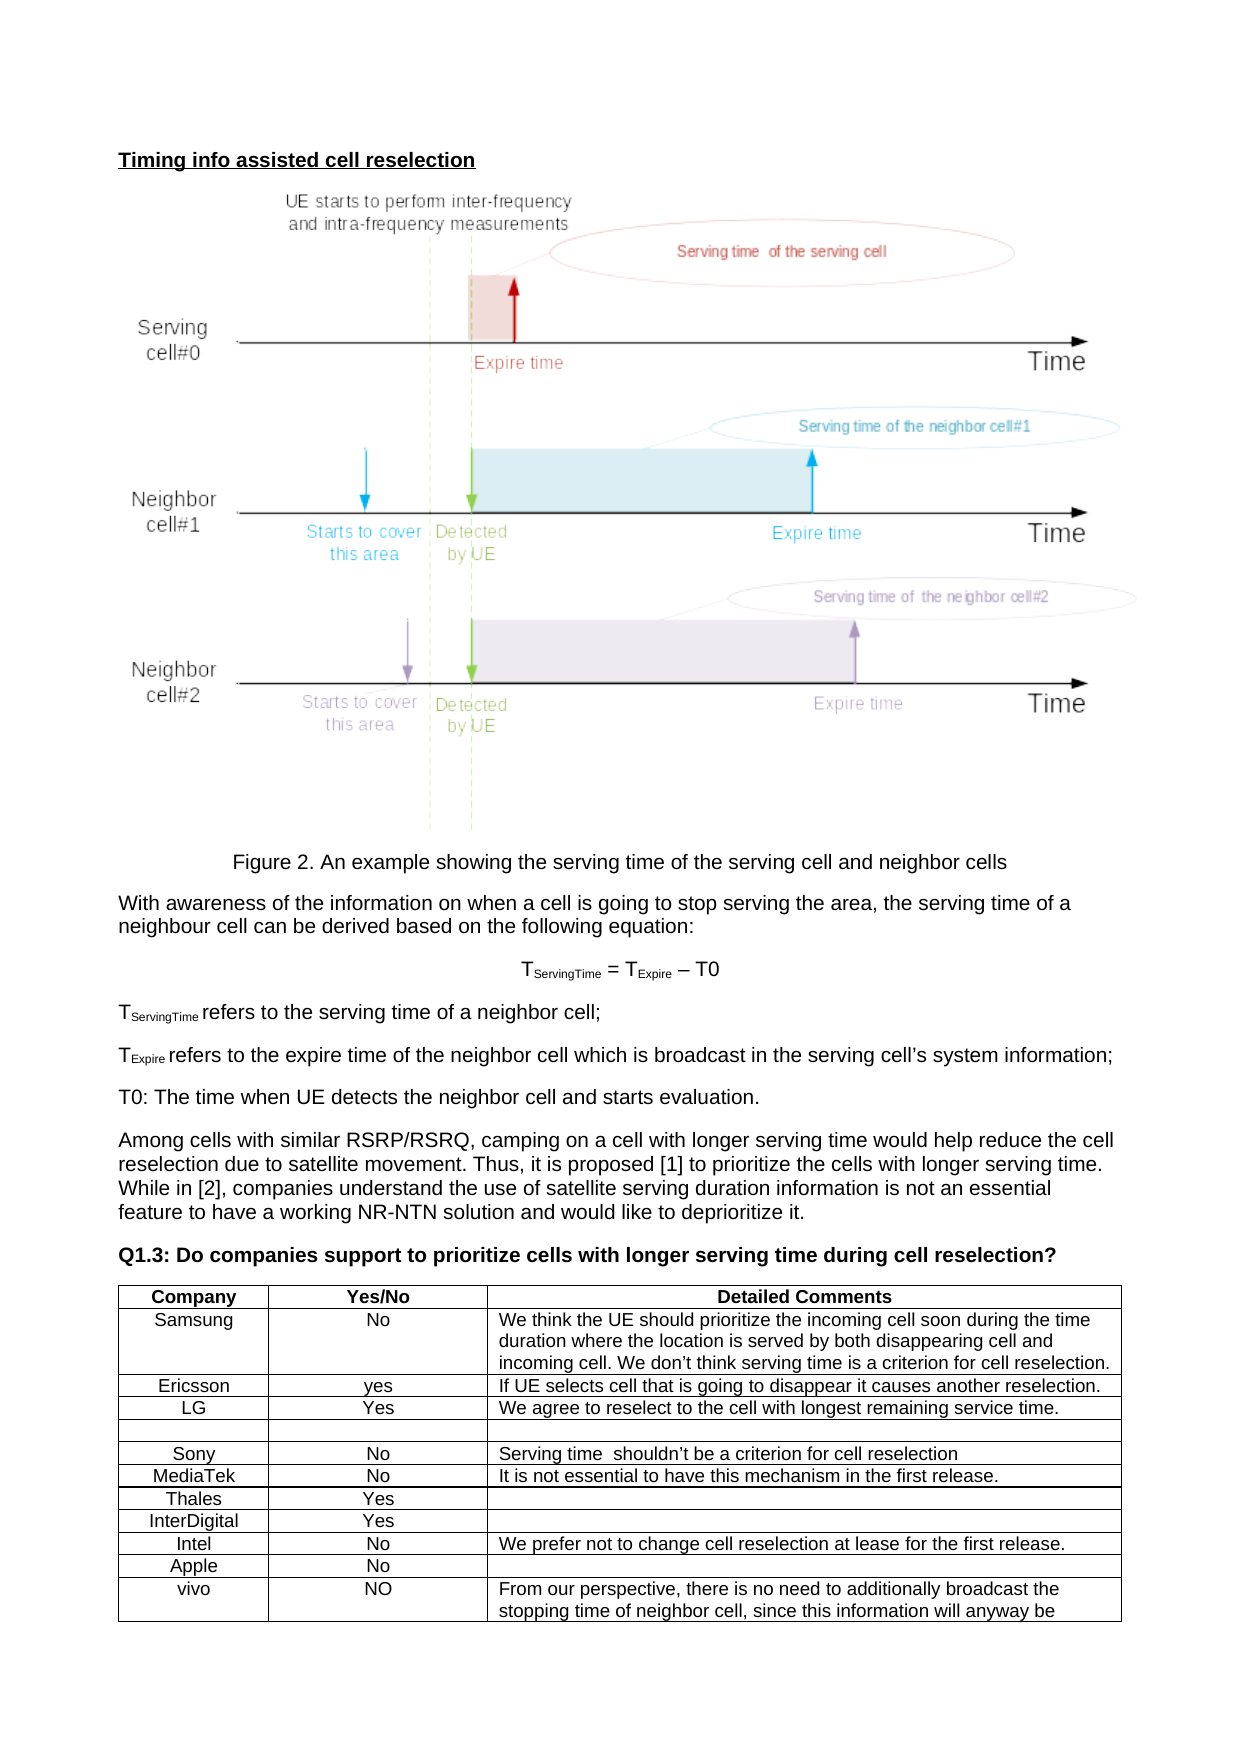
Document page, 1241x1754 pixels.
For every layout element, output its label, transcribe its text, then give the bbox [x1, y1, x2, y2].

text Q1.3: Do companies support to prioritize cells with longer serving time during cell reselection? [118, 1242, 1122, 1266]
table_cell [119, 1420, 268, 1441]
table_cell No [269, 1465, 487, 1486]
text Among cells with similar RSRP/RSRQ, camping on a cell with longer serving time would help reduce the cell reselection due to satellite movement. Thus, it is proposed [1] to prioritize the cells with longer serving time. While in [2], companies understand the use of satellite serving duration information is not an essential feature to have a working NR-NTN solution and would like to deprioritize it. [118, 1128, 1122, 1224]
subtitle Timing info assisted cell reselection [118, 147, 1122, 171]
table_cell Apple [119, 1555, 268, 1577]
table_cell Thales [119, 1488, 268, 1509]
table_cell We think the UE should prioritize the incoming cell soon during the time duration where the location is served by both disappearing cell and incoming cell. We don’t think serving time is a criterion for cell reselection. [488, 1309, 1121, 1373]
table_header Yes/No [269, 1286, 487, 1308]
table_cell Intel [119, 1533, 268, 1554]
table_cell Ericsson [119, 1375, 268, 1396]
table_cell vivo [119, 1578, 268, 1621]
table_cell Yes [269, 1510, 487, 1532]
table_cell [488, 1420, 1121, 1441]
table_cell yes [269, 1375, 487, 1396]
text T0: The time when UE detects the neighbor cell and starts evaluation. [118, 1085, 1122, 1109]
table_cell NO [269, 1578, 487, 1621]
table_cell Yes [269, 1397, 487, 1419]
table_cell [269, 1420, 487, 1441]
table_cell We prefer not to change cell reselection at lease for the first release. [488, 1533, 1121, 1554]
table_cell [488, 1578, 1121, 1621]
table_cell MediaTek [119, 1465, 268, 1486]
table_header Company [119, 1286, 268, 1308]
table_cell If UE selects cell that is going to disappear it causes another reselection. [488, 1375, 1121, 1396]
table_cell Sony [119, 1442, 268, 1464]
table_cell [488, 1488, 1121, 1509]
table_cell No [269, 1442, 487, 1464]
table_header Detailed Comments [488, 1286, 1121, 1308]
text TServingTime refers to the serving time of a neighbor cell; [118, 1000, 1122, 1024]
table_cell No [269, 1533, 487, 1554]
table_cell No [269, 1555, 487, 1577]
table_cell [488, 1510, 1121, 1532]
text TServingTime = TExpire – T0 [118, 957, 1122, 981]
table_cell It is not essential to have this mechanism in the first release. [488, 1465, 1121, 1486]
text With awareness of the information on when a cell is going to stop serving the area, the serving time of a neighbour cell can be derived based on the following equation: [118, 890, 1122, 938]
text Figure 2. An example showing the serving time of the serving cell and neighbor cells [118, 190, 1122, 874]
table_cell No [269, 1309, 487, 1373]
table_cell Samsung [119, 1309, 268, 1373]
table_cell [488, 1555, 1121, 1577]
table_cell Yes [269, 1488, 487, 1509]
text TExpire refers to the expire time of the neighbor cell which is broadcast in the serving cell’s system information; [118, 1042, 1122, 1066]
table_cell We agree to reselect to the cell with longest remaining service time. [488, 1397, 1121, 1419]
table_cell LG [119, 1397, 268, 1419]
table_cell Serving time shouldn’t be a criterion for cell reselection [488, 1442, 1121, 1464]
table_cell InterDigital [119, 1510, 268, 1532]
